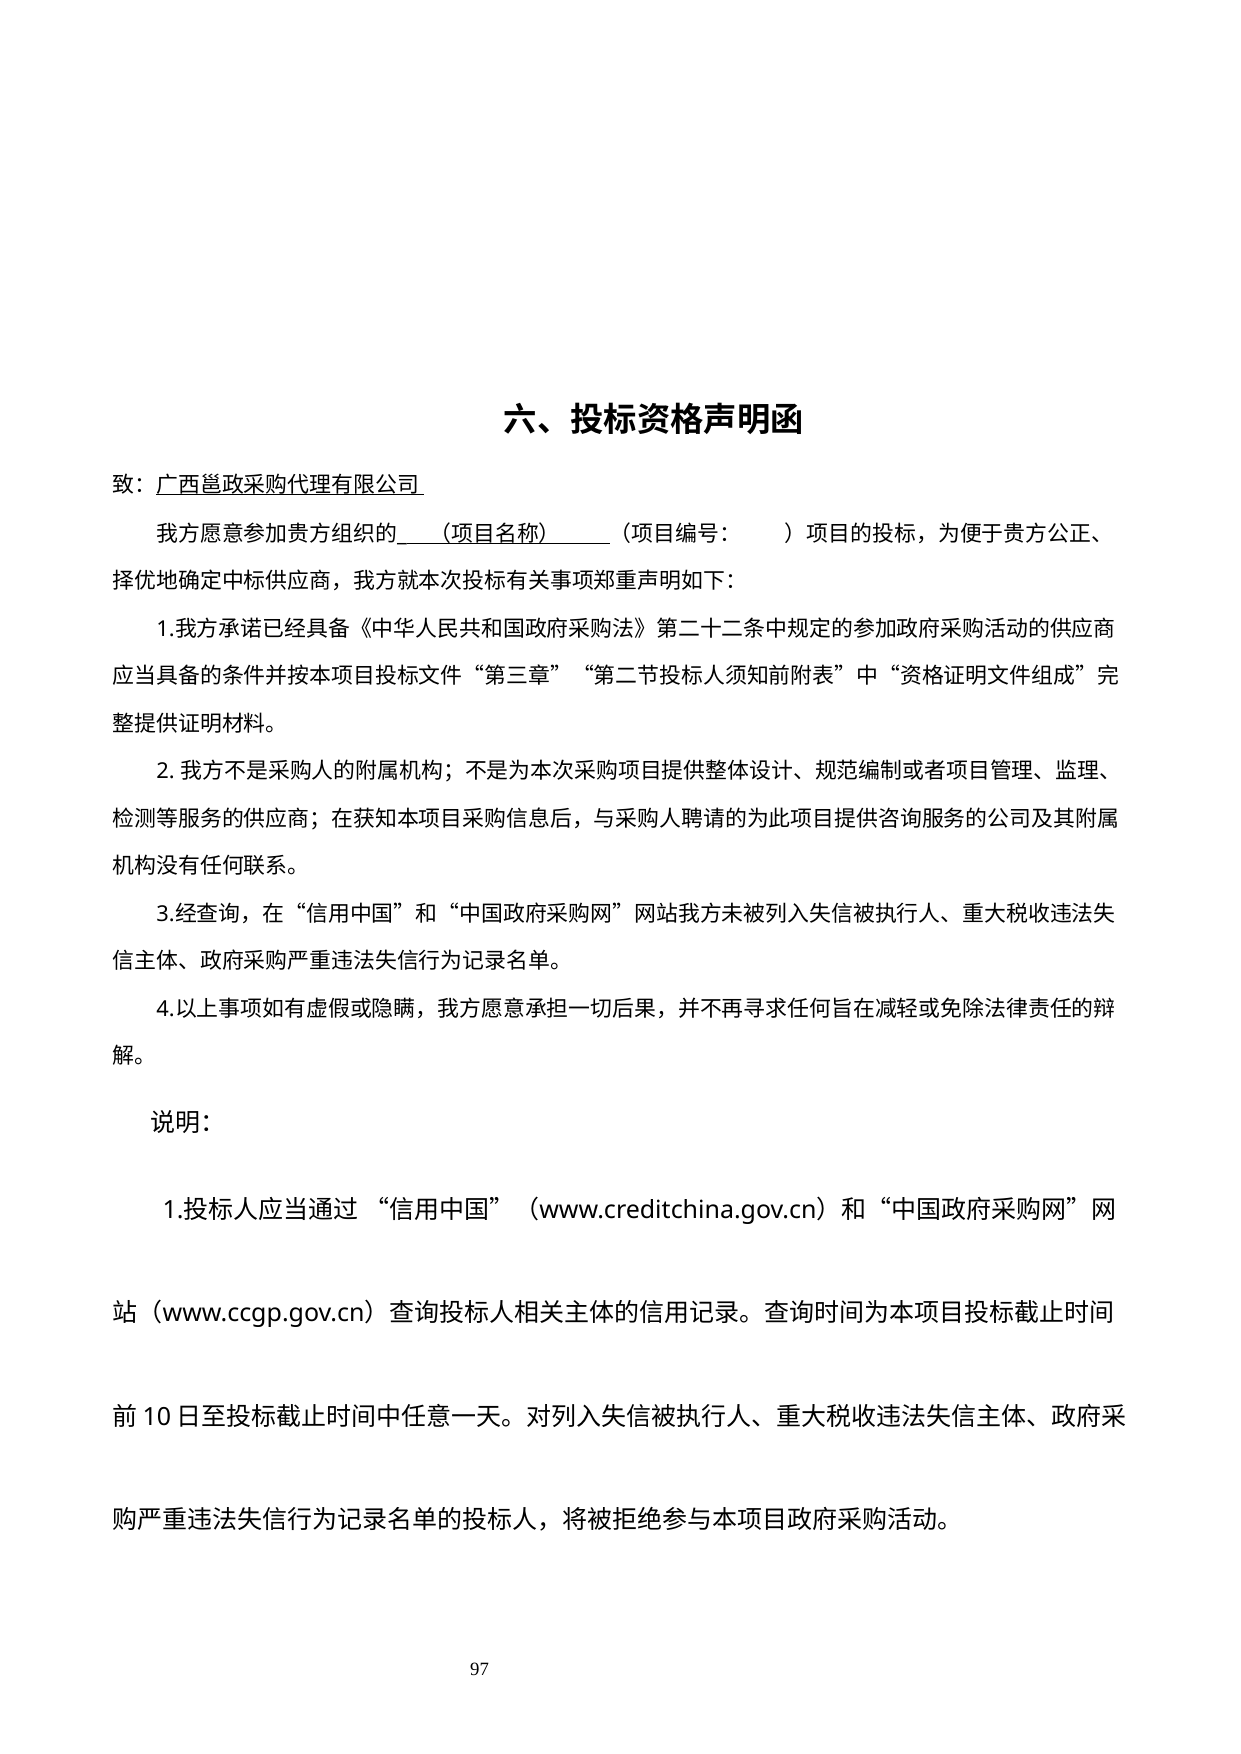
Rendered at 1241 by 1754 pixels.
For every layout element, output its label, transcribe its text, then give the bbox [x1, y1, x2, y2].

text 1.投标人应当通过 “信用中国”（www.creditchina.gov.cn）和“中国政府采购网”网站（www.ccgp.gov.cn）查询投标人相关主体的信用记录。查询时间为本项目投标截止时间前10日至投标截止时间中任意一天。对列入失信被执行人、重大税收违法失信主体、政府采购严重违法失信行为记录名单的投标人，将被拒绝参与本项目政府采购活动。 [112, 1173, 1128, 1552]
text 2. 我方不是采购人的附属机构；不是为本次采购项目提供整体设计、规范编制或者项目管理、监理、检测等服务的供应商；在获知本项目采购信息后，与采购人聘请的为此项目提供咨询服务的公司及其附属机构没有任何联系。 [112, 753, 1128, 880]
text 1.我方承诺已经具备《中华人民共和国政府采购法》第二十二条中规定的参加政府采购活动的供应商应当具备的条件并按本项目投标文件“第三章”“第二节投标人须知前附表”中“资格证明文件组成”完整提供证明材料。 [112, 611, 1128, 737]
text 六、投标资格声明函 [112, 393, 1128, 441]
text 我方愿意参加贵方组织的_ （项目名称） （项目编号： ）项目的投标，为便于贵方公正、择优地确定中标供应商，我方就本次投标有关事项郑重声明如下： [112, 516, 1128, 595]
text 说明： [112, 1086, 1128, 1155]
text 3.经查询，在“信用中国”和“中国政府采购网”网站我方未被列入失信被执行人、重大税收违法失信主体、政府采购严重违法失信行为记录名单。 [112, 896, 1128, 975]
text 4.以上事项如有虚假或隐瞒，我方愿意承担一切后果，并不再寻求任何旨在减轻或免除法律责任的辩解。 [112, 991, 1128, 1070]
text 致：广西邕政采购代理有限公司 [112, 465, 1128, 500]
